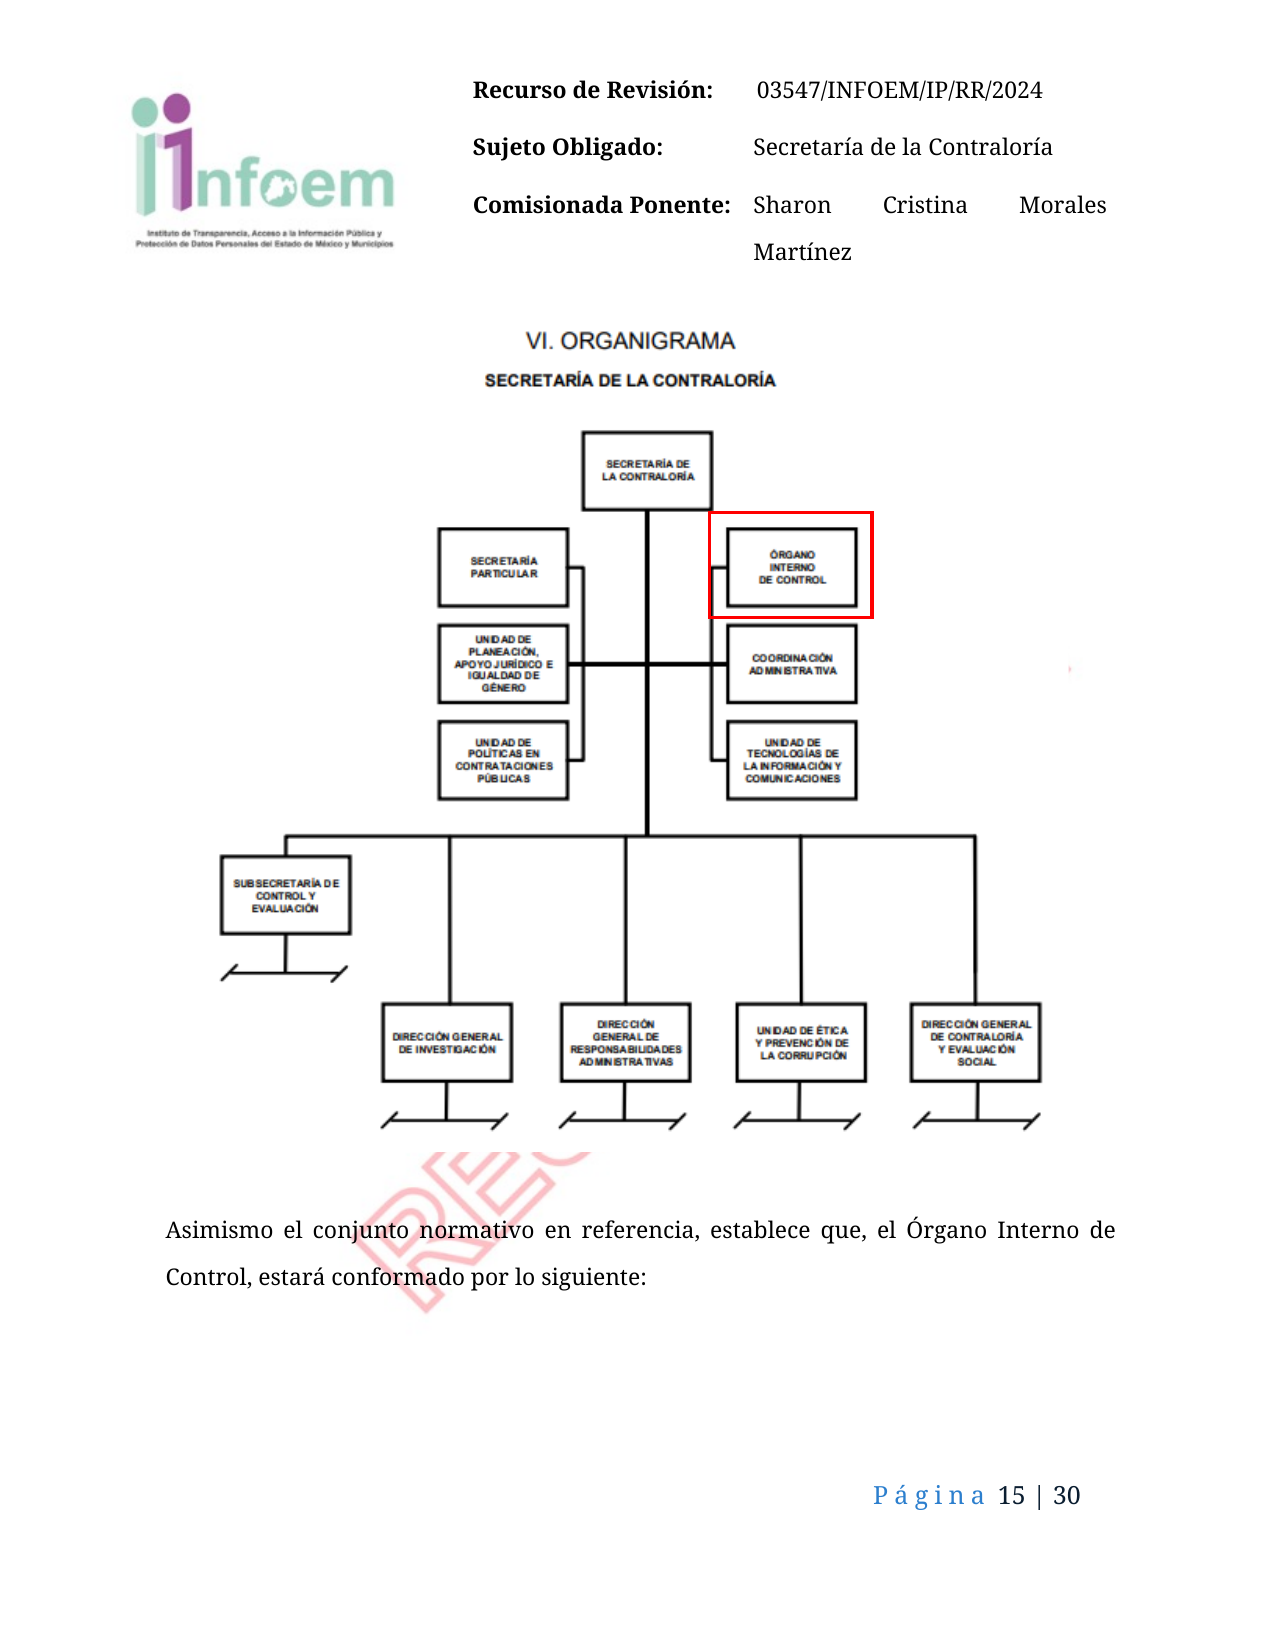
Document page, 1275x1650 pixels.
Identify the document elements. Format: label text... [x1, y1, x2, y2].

text Asimismo el conjunto normativo en referencia, establece que, el Órgano Interno de Control, estará conformado por lo siguiente: [165, 1214, 1117, 1292]
picture [2, 29, 1275, 1650]
